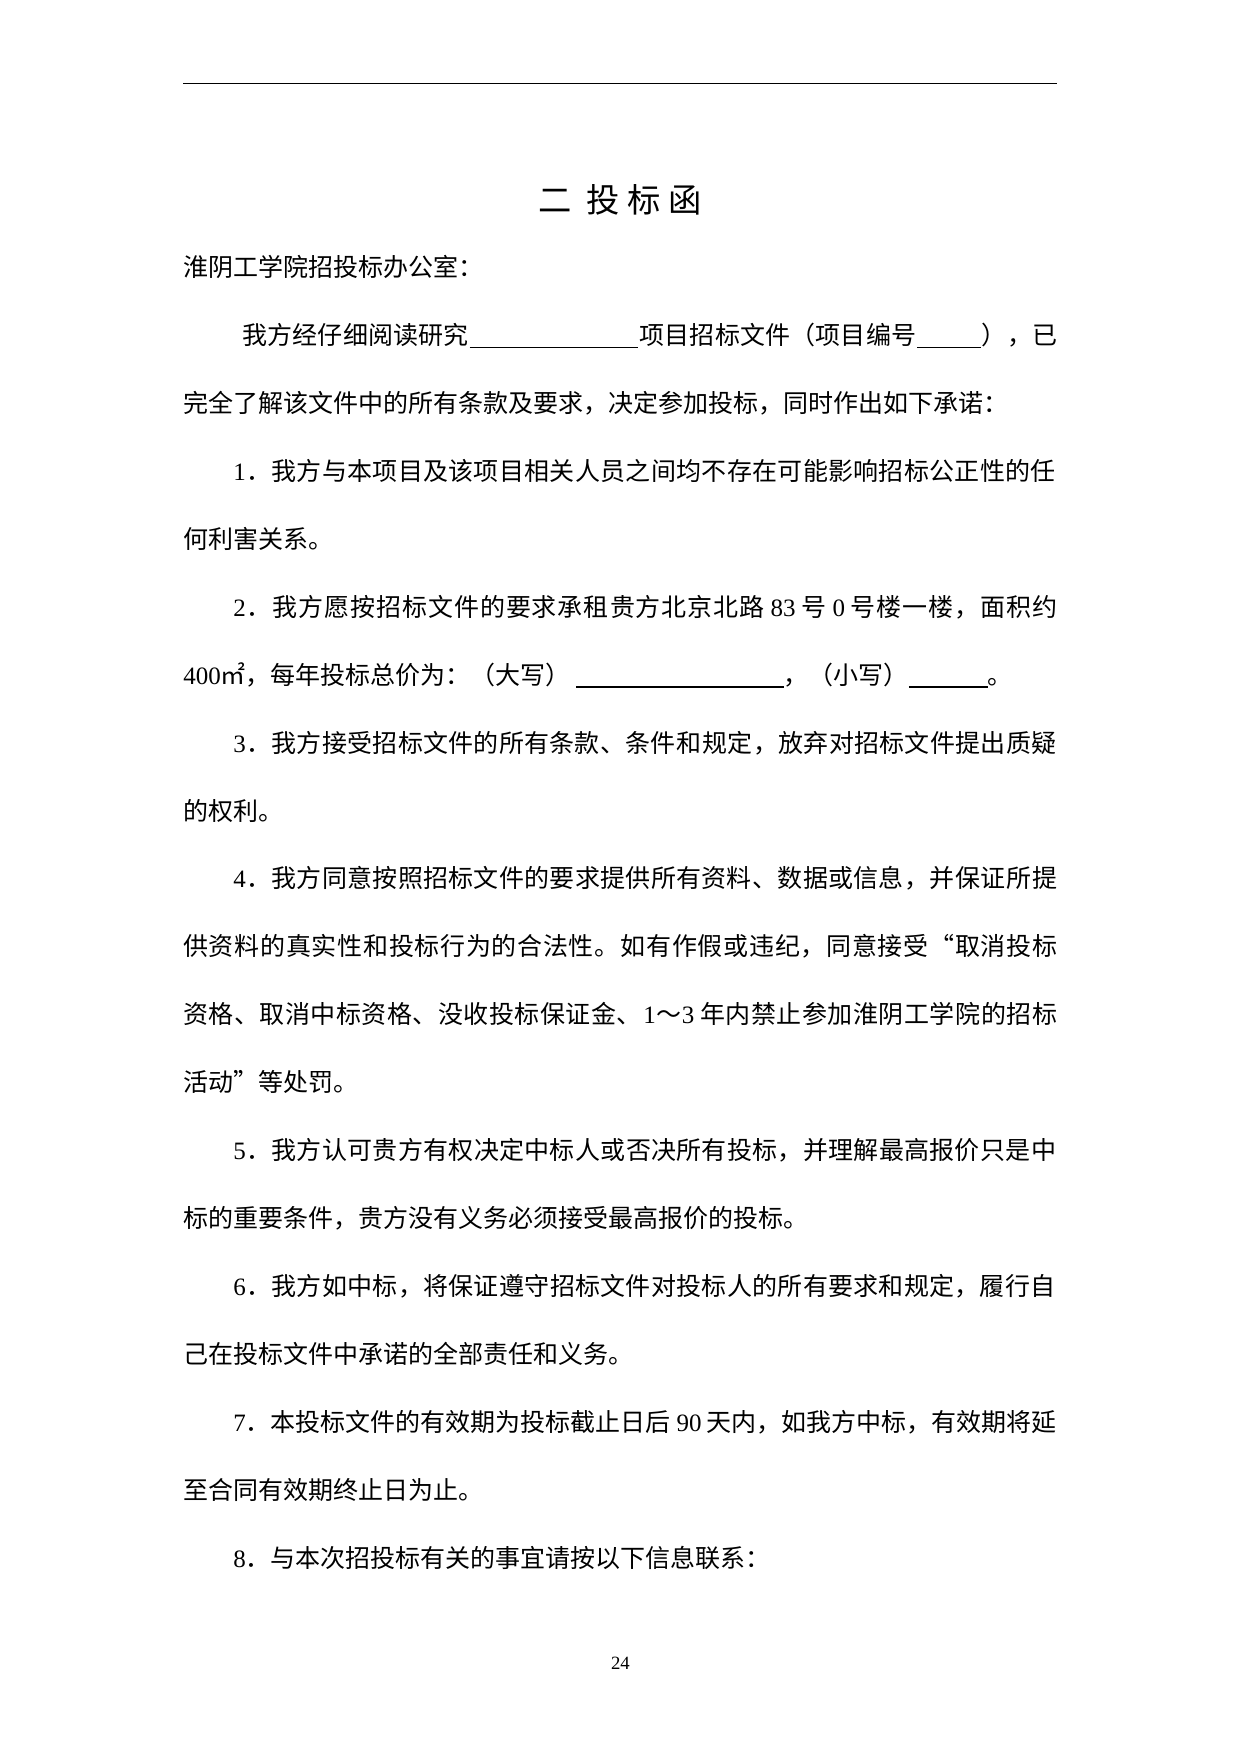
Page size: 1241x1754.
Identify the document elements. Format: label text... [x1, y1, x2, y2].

text 1．我方与本项目及该项目相关人员之间均不存在可能影响招标公正性的任何利害关系。 [183, 436, 1057, 571]
text 8．与本次招投标有关的事宜请按以下信息联系： [183, 1522, 1057, 1590]
text 淮阴工学院招投标办公室： [183, 232, 1057, 300]
text 3．我方接受招标文件的所有条款、条件和规定，放弃对招标文件提出质疑的权利。 [183, 707, 1057, 843]
text 二 投 标 函 [183, 164, 1057, 232]
text 6．我方如中标，将保证遵守招标文件对投标人的所有要求和规定，履行自己在投标文件中承诺的全部责任和义务。 [183, 1251, 1057, 1386]
text 7．本投标文件的有效期为投标截止日后90天内，如我方中标，有效期将延至合同有效期终止日为止。 [183, 1386, 1057, 1522]
text 5．我方认可贵方有权决定中标人或否决所有投标，并理解最高报价只是中标的重要条件，贵方没有义务必须接受最高报价的投标。 [183, 1115, 1057, 1251]
text 我方经仔细阅读研究 项目招标文件（项目编号 ），已完全了解该文件中的所有条款及要求，决定参加投标，同时作出如下承诺： [183, 300, 1057, 436]
text 4．我方同意按照招标文件的要求提供所有资料、数据或信息，并保证所提供资料的真实性和投标行为的合法性。如有作假或违纪，同意接受“取消投标资格、取消中标资格、没收投标保证金、1～3年内禁止参加淮阴工学院的招标活动”等处罚。 [183, 843, 1057, 1115]
text 2．我方愿按招标文件的要求承租贵方北京北路83号0号楼一楼，面积约400㎡，每年投标总价为：（大写） ，（小写） 。 [183, 571, 1057, 707]
